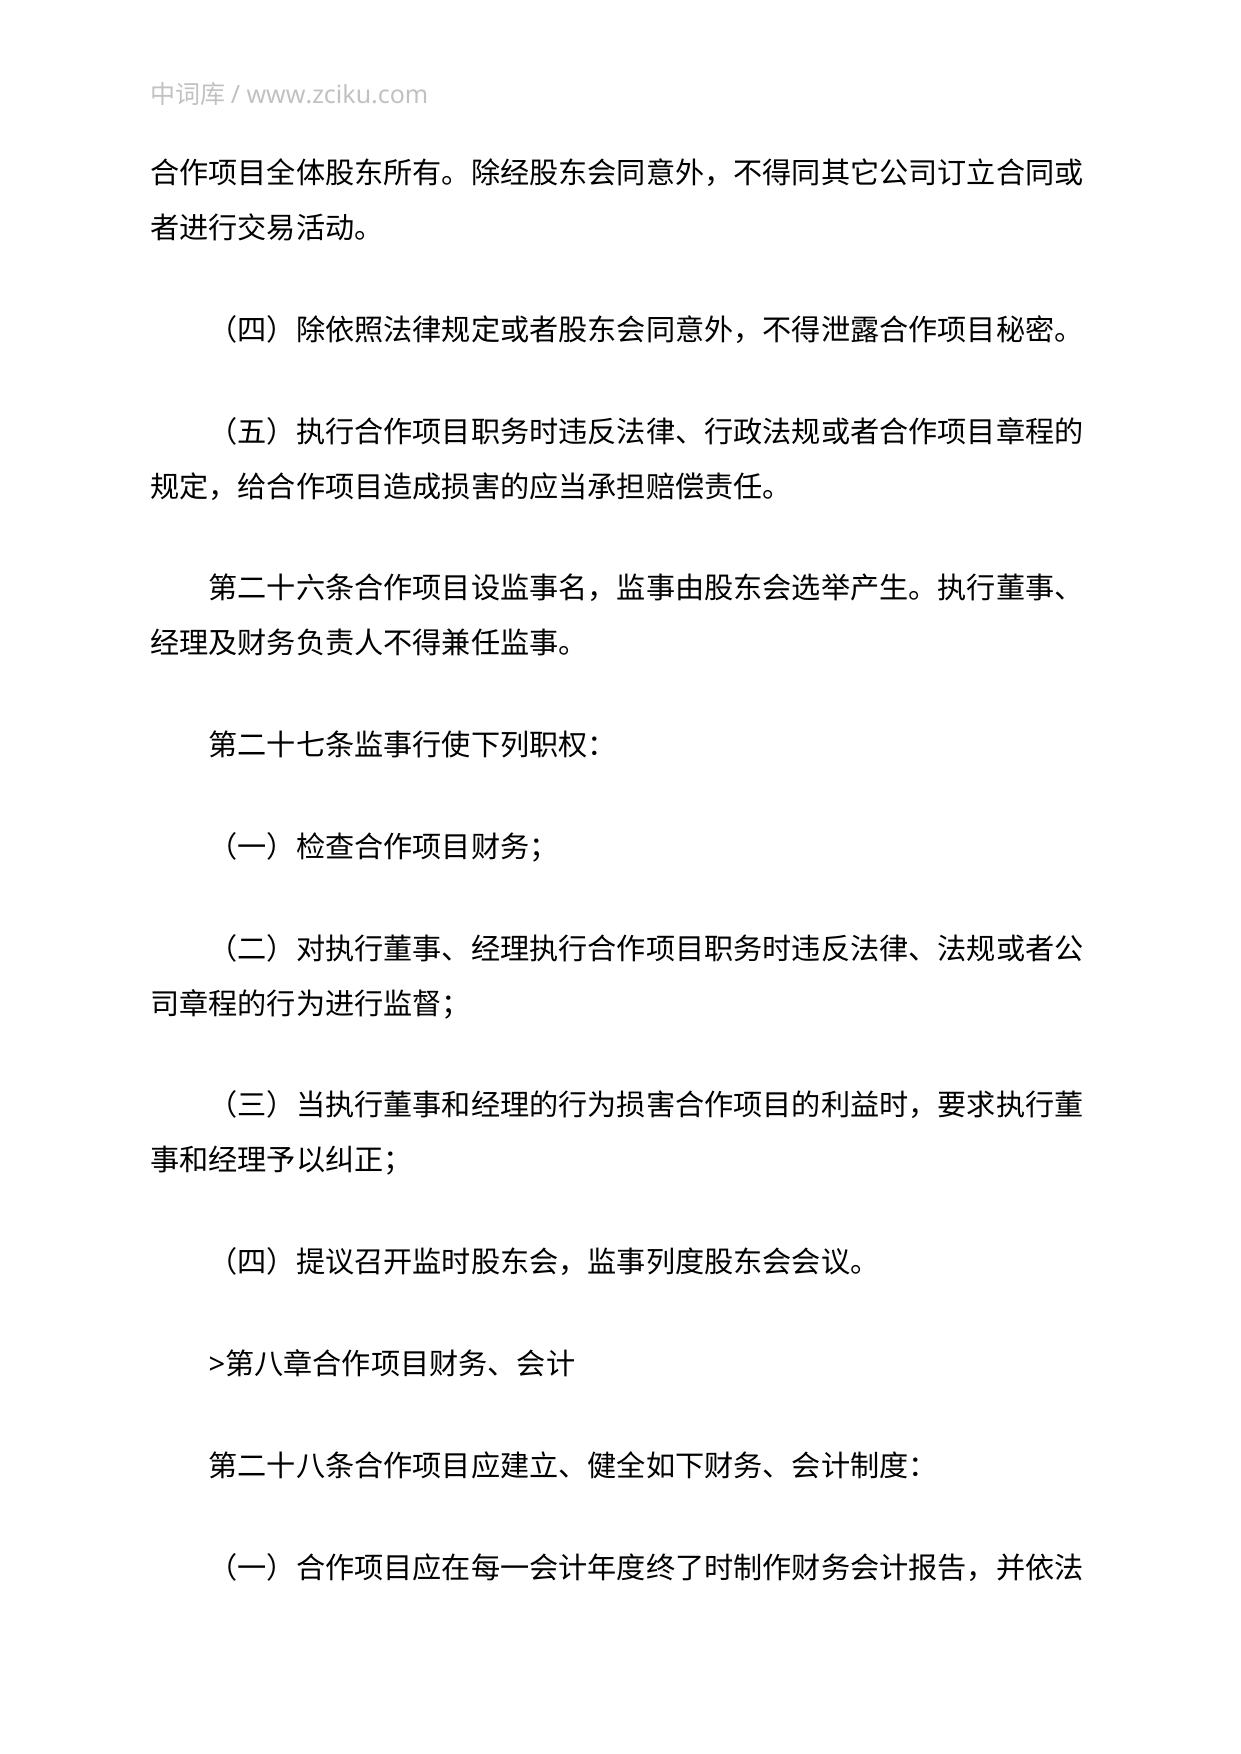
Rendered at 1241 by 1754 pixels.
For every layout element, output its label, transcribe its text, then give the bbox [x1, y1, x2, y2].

text 第二十八条合作项目应建立、健全如下财务、会计制度： [150, 1442, 1090, 1485]
text （五）执行合作项目职务时违反法律、行政法规或者合作项目章程的规定，给合作项目造成损害的应当承担赔偿责任。 [150, 408, 1090, 506]
text >第八章合作项目财务、会计 [150, 1340, 1090, 1383]
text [150, 1544, 1090, 1586]
text （二）对执行董事、经理执行合作项目职务时违反法律、法规或者公司章程的行为进行监督； [150, 925, 1090, 1022]
text （四）提议召开监时股东会，监事列度股东会会议。 [150, 1239, 1090, 1281]
text 第二十七条监事行使下列职权： [150, 722, 1090, 764]
text （三）当执行董事和经理的行为损害合作项目的利益时，要求执行董事和经理予以纠正； [150, 1082, 1090, 1179]
text （一）检查合作项目财务； [150, 823, 1090, 866]
text （四）除依照法律规定或者股东会同意外，不得泄露合作项目秘密。 [150, 307, 1090, 349]
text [150, 150, 1090, 247]
text 第二十六条合作项目设监事名，监事由股东会选举产生。执行董事、经理及财务负责人不得兼任监事。 [150, 565, 1090, 662]
